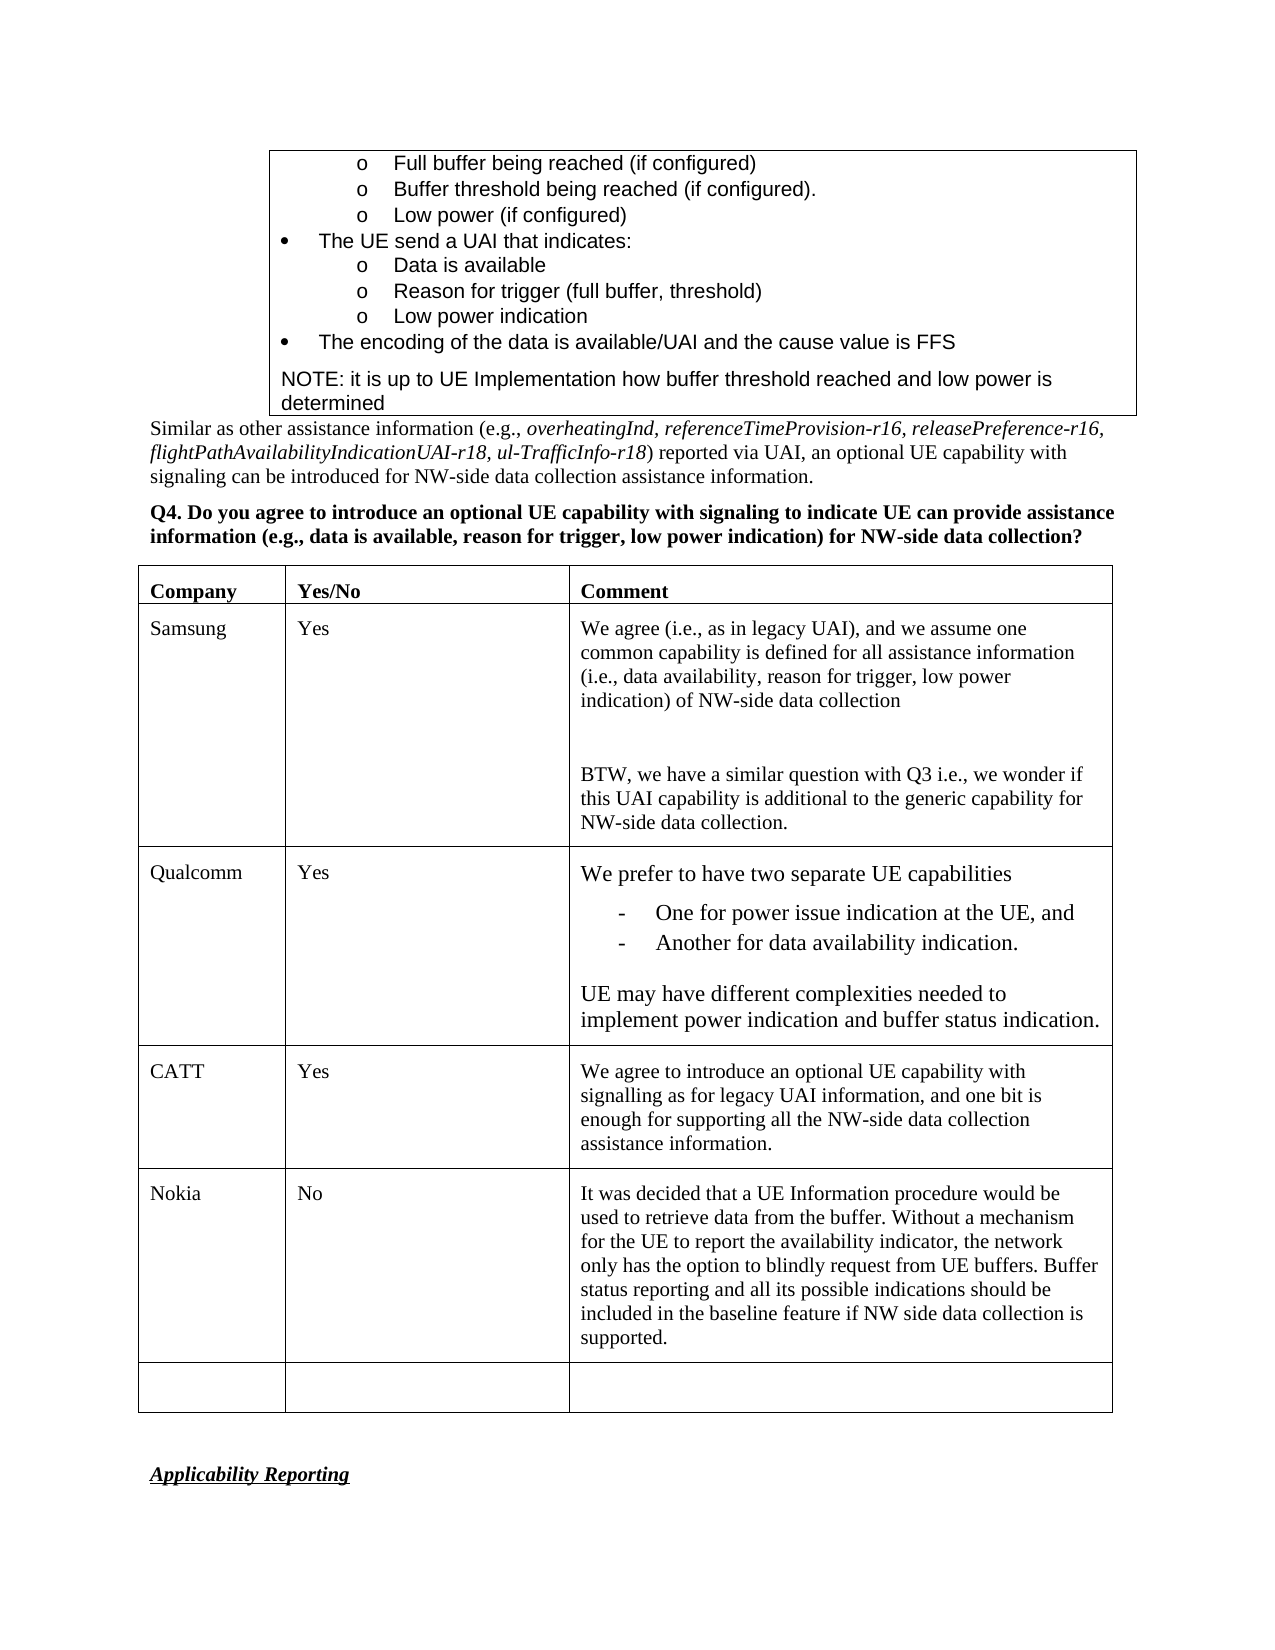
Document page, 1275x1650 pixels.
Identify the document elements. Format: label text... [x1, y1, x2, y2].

table_cell Yes [286, 604, 569, 846]
table_header Yes/No [286, 566, 569, 603]
text Similar as other assistance information (e.g., overheatingInd, referenceTimeProvision-r16, releasePreference-r16, flightPathAvailabilityIndicationUAI-r18, ul-TrafficInfo-r18) reported via UAI, an optional UE capability with signaling can be introduced for NW-side data collection assistance information. [150, 416, 1125, 488]
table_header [270, 151, 1136, 414]
table_header Comment [570, 566, 1112, 603]
table_cell No [286, 1169, 569, 1362]
table_cell It was decided that a UE Information procedure would be used to retrieve data from the buffer. Without a mechanism for the UE to report the availability indicator, the network only has the option to blindly request from UE buffers. Buffer status reporting and all its possible indications should be included in the baseline feature if NW side data collection is supported. [570, 1169, 1112, 1362]
table_cell [570, 1363, 1112, 1412]
table_cell We agree to introduce an optional UE capability with signalling as for legacy UAI information, and one bit is enough for supporting all the NW-side data collection assistance information. [570, 1046, 1112, 1167]
text Q4. Do you agree to introduce an optional UE capability with signaling to indicate UE can provide assistance information (e.g., data is available, reason for trigger, low power indication) for NW-side data collection? [150, 500, 1125, 548]
text Applicability Reporting [150, 1462, 1125, 1486]
table_header Company [139, 566, 285, 603]
table_cell Samsung [139, 604, 285, 846]
table_cell Yes [286, 1046, 569, 1167]
table_cell Yes [286, 847, 569, 1045]
table_cell [139, 1363, 285, 1412]
table_cell Nokia [139, 1169, 285, 1362]
table_cell We agree (i.e., as in legacy UAI), and we assume one common capability is defined for all assistance information (i.e., data availability, reason for trigger, low power indication) of NW-side data collection BTW, we have a similar question with Q3 i.e., we wonder if this UAI capability is additional to the generic capability for NW-side data collection. [570, 604, 1112, 846]
table_cell Qualcomm [139, 847, 285, 1045]
table_cell We prefer to have two separate UE capabilities One for power issue indication at the UE, and Another for data availability indication. UE may have different complexities needed to implement power indication and buffer status indication. [570, 847, 1112, 1045]
table_cell CATT [139, 1046, 285, 1167]
table_cell [286, 1363, 569, 1412]
